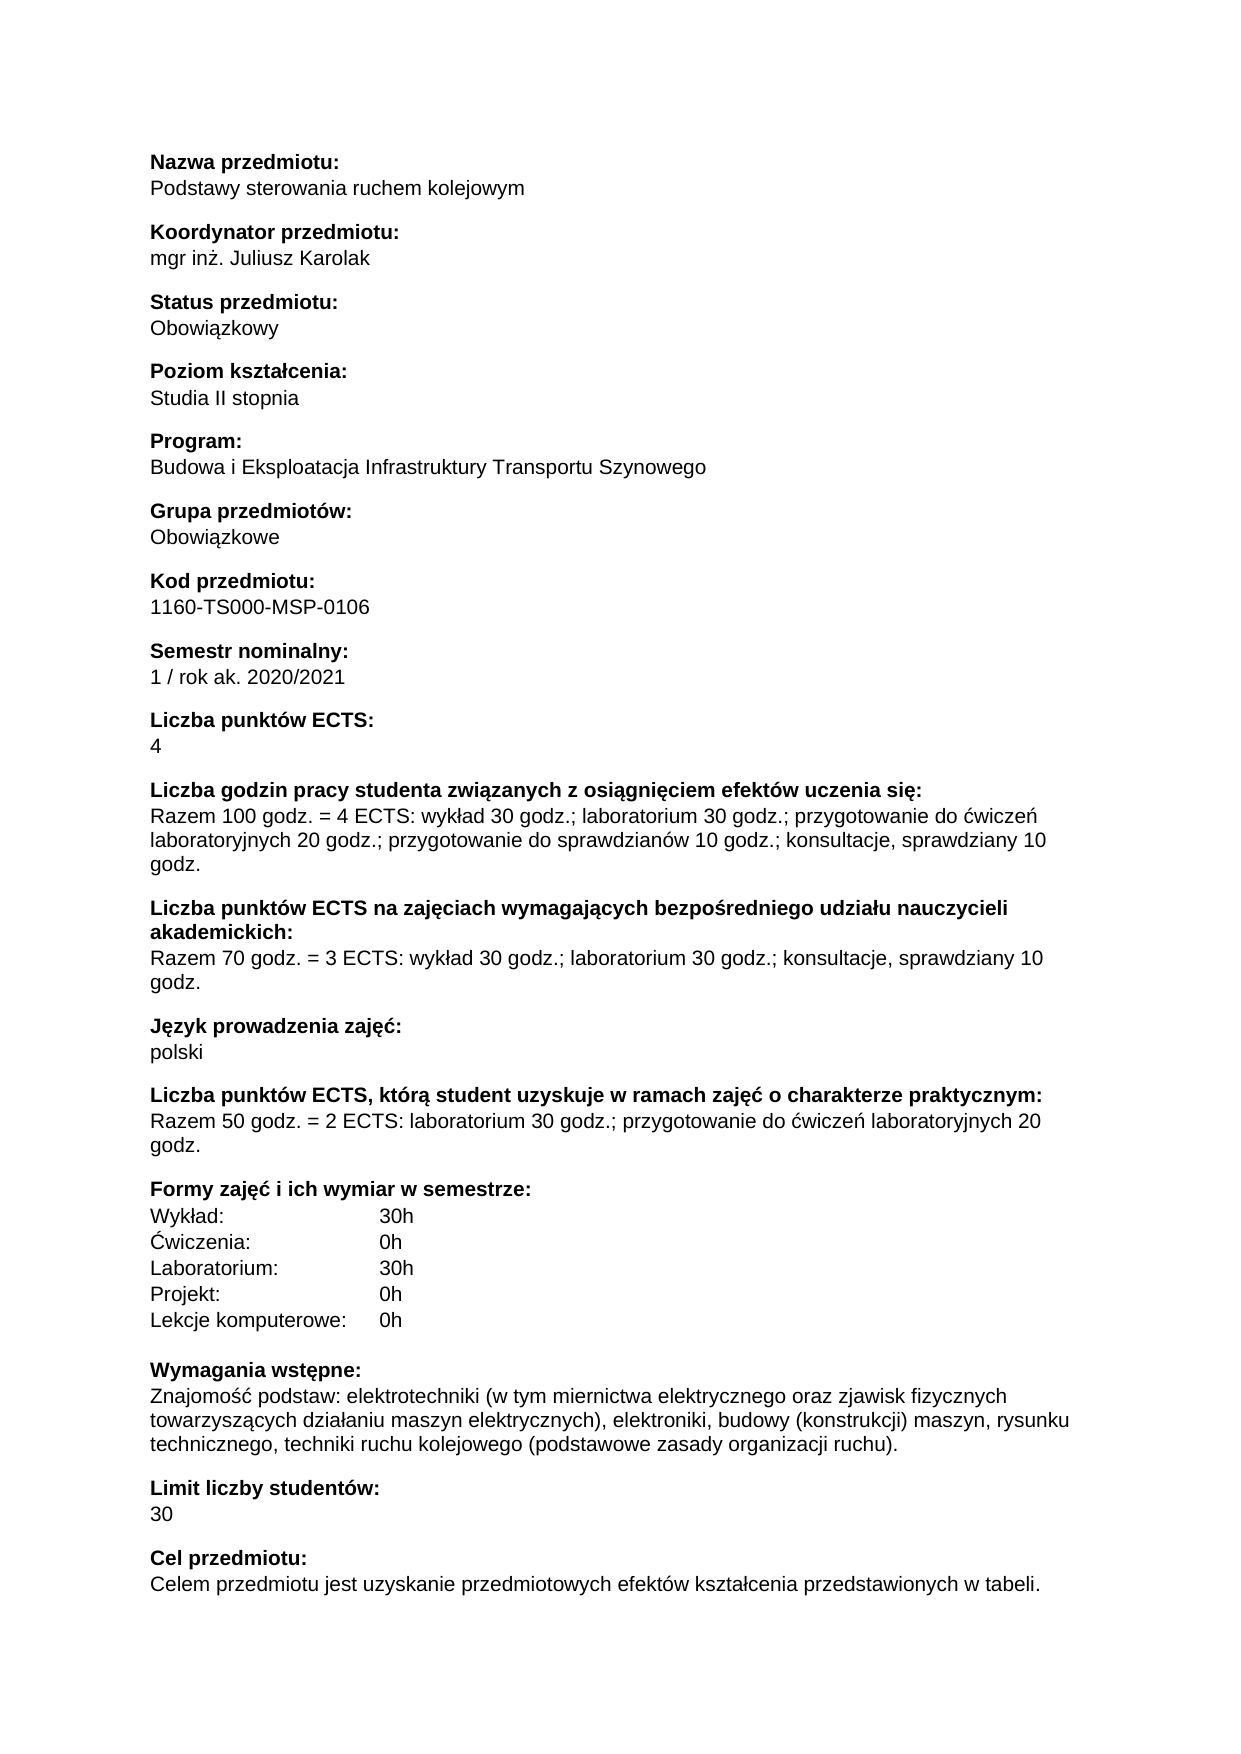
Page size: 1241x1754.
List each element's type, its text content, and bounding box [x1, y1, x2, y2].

text Liczba punktów ECTS: [150, 708, 1090, 732]
text 4 [150, 734, 1090, 758]
text Liczba godzin pracy studenta związanych z osiągnięciem efektów uczenia się: [150, 778, 1090, 802]
text Kod przedmiotu: [150, 569, 1090, 593]
text Obowiązkowe [150, 525, 1090, 549]
text Koordynator przedmiotu: [150, 220, 1090, 244]
text Razem 70 godz. = 3 ECTS: wykład 30 godz.; laboratorium 30 godz.; konsultacje, sprawdziany 10 godz. [150, 946, 1090, 994]
text Status przedmiotu: [150, 289, 1090, 313]
text Grupa przedmiotów: [150, 499, 1090, 523]
table_cell Lekcje komputerowe: [140, 1308, 367, 1332]
text polski [150, 1039, 1090, 1063]
text Program: [150, 429, 1090, 453]
text 1 / rok ak. 2020/2021 [150, 664, 1090, 688]
text Liczba punktów ECTS, którą student uzyskuje w ramach zajęć o charakterze praktycznym: [150, 1083, 1090, 1107]
text Liczba punktów ECTS na zajęciach wymagających bezpośredniego udziału nauczycieli akademickich: [150, 896, 1090, 944]
text Wymagania wstępne: [150, 1358, 1090, 1382]
text Budowa i Eksploatacja Infrastruktury Transportu Szynowego [150, 455, 1090, 479]
table_cell 0h [369, 1228, 597, 1254]
text 30 [150, 1502, 1090, 1526]
table_header 30h [369, 1204, 597, 1228]
text Poziom kształcenia: [150, 359, 1090, 383]
text Znajomość podstaw: elektrotechniki (w tym miernictwa elektrycznego oraz zjawisk fizycznych towarzyszących działaniu maszyn elektrycznych), elektroniki, budowy (konstrukcji) maszyn, rysunku technicznego, techniki ruchu kolejowego (podstawowe zasady organizacji ruchu). [150, 1384, 1090, 1456]
text Nazwa przedmiotu: [150, 150, 1090, 174]
text Razem 50 godz. = 2 ECTS: laboratorium 30 godz.; przygotowanie do ćwiczeń laboratoryjnych 20 godz. [150, 1109, 1090, 1157]
text Studia II stopnia [150, 385, 1090, 409]
text Formy zajęć i ich wymiar w semestrze: [150, 1177, 1090, 1201]
text Obowiązkowy [150, 316, 1090, 339]
text Semestr nominalny: [150, 638, 1090, 662]
text mgr inż. Juliusz Karolak [150, 246, 1090, 270]
text Razem 100 godz. = 4 ECTS: wykład 30 godz.; laboratorium 30 godz.; przygotowanie do ćwiczeń laboratoryjnych 20 godz.; przygotowanie do sprawdzianów 10 godz.; konsultacje, sprawdziany 10 godz. [150, 804, 1090, 876]
text Celem przedmiotu jest uzyskanie przedmiotowych efektów kształcenia przedstawionych w tabeli. [150, 1571, 1090, 1595]
text Limit liczby studentów: [150, 1476, 1090, 1499]
table_cell 30h [369, 1254, 597, 1280]
table_cell Projekt: [140, 1282, 367, 1306]
table_cell 0h [369, 1280, 597, 1306]
text Podstawy sterowania ruchem kolejowym [150, 176, 1090, 200]
text Cel przedmiotu: [150, 1545, 1090, 1569]
text 1160-TS000-MSP-0106 [150, 595, 1090, 619]
table_cell Ćwiczenia: [140, 1230, 367, 1254]
table_cell 0h [369, 1306, 597, 1332]
text Język prowadzenia zajęć: [150, 1013, 1090, 1037]
table_header Wykład: [140, 1204, 367, 1228]
table_cell Laboratorium: [140, 1256, 367, 1280]
